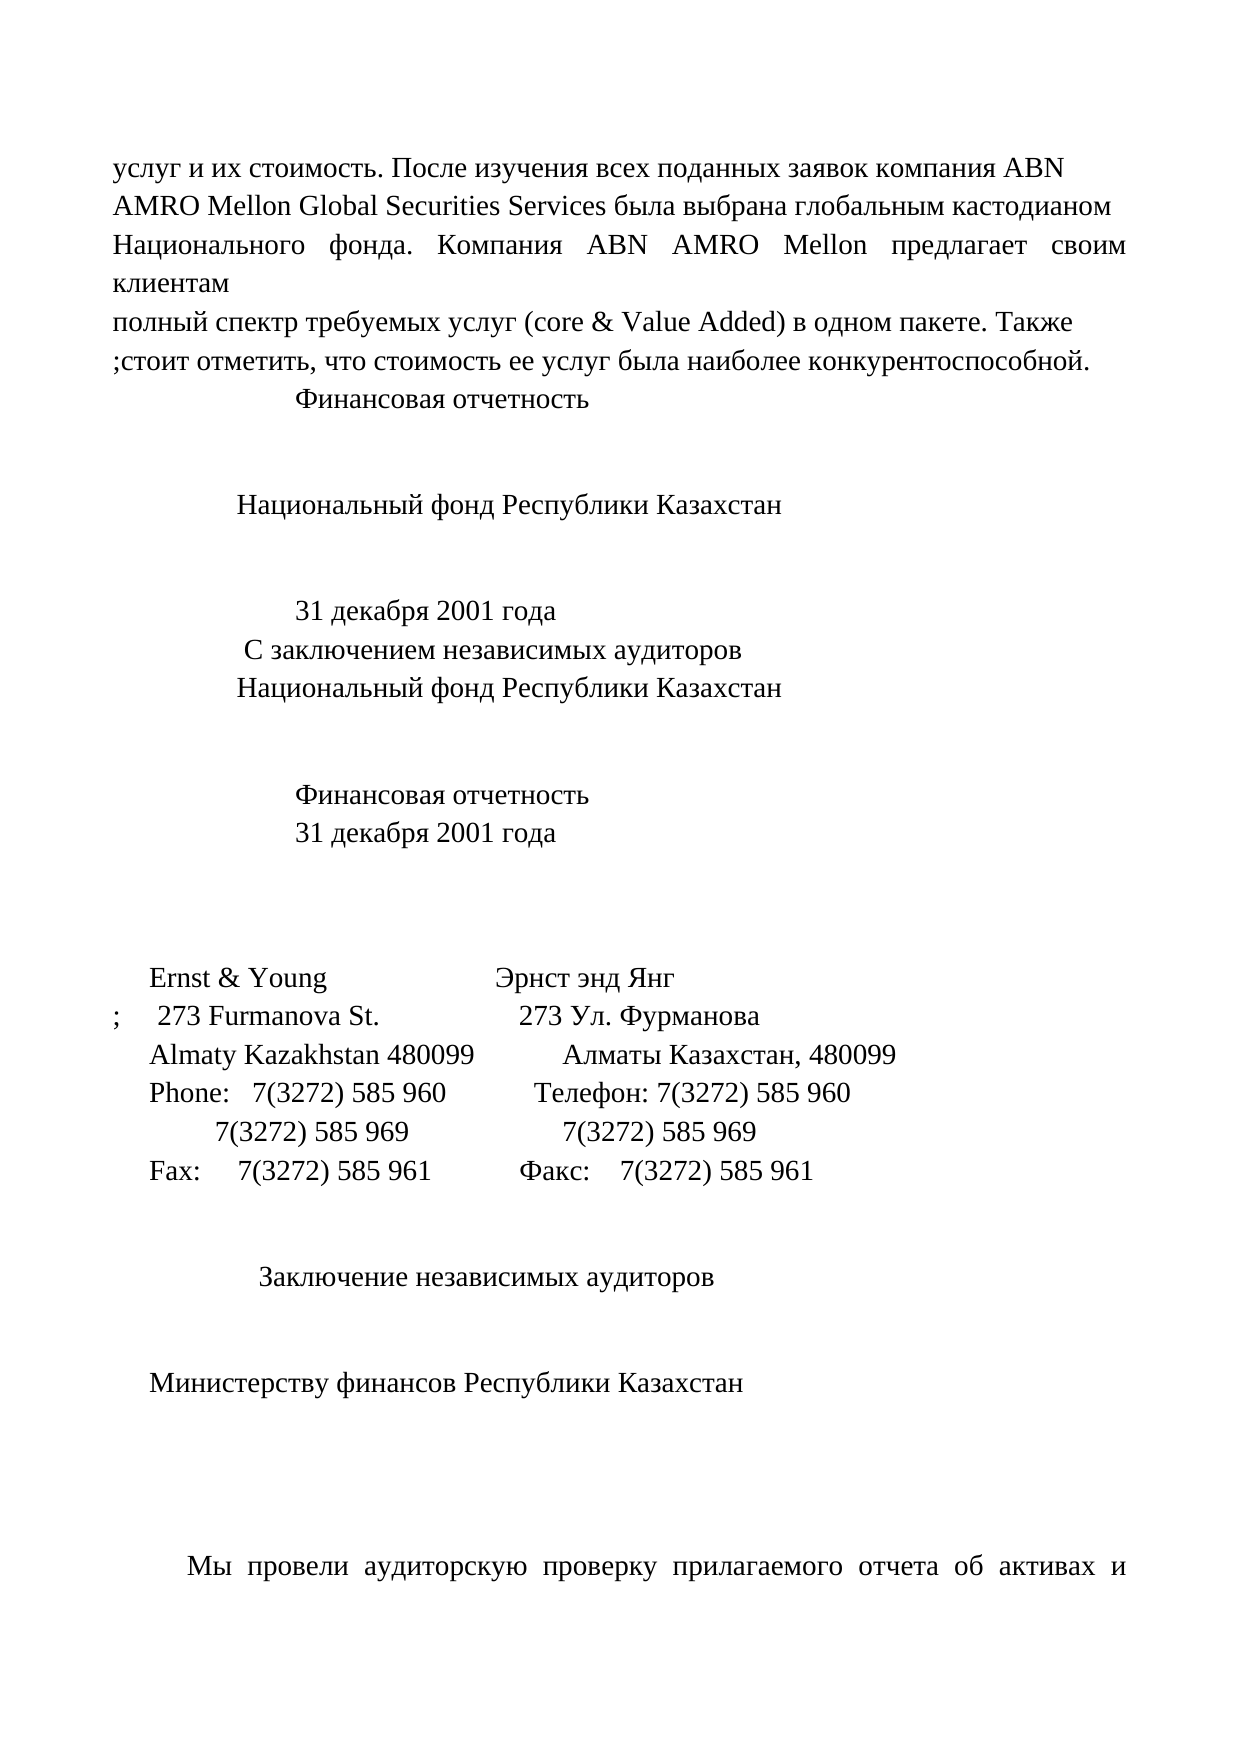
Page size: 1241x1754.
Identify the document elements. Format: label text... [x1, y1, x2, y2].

text Министерству финансов Республики Казахстан [112, 1365, 1128, 1398]
text 7(3272) 585 969 7(3272) 585 969 [112, 1114, 1128, 1148]
text Fах: 7(3272) 585 961 Факс: 7(3272) 585 961 [112, 1153, 1128, 1186]
text Финансовая отчетность [112, 381, 1128, 415]
text 31 декабря 2001 года [112, 593, 1128, 627]
text ;стоит отметить, что стоимость ее услуг была наиболее конкурентоспособной. [112, 343, 1128, 376]
text Национальный фонд Республики Казахстан [112, 487, 1128, 521]
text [112, 1510, 1128, 1582]
text AMRO Mellon Global Securities Services была выбрана глобальным кастодианом [112, 188, 1128, 222]
text Национального фонда. Компания ABN AMRO Mellon предлагает своим клиентам [112, 227, 1128, 299]
text 31 декабря 2001 года [112, 815, 1128, 849]
text полный спектр требуемых услуг (core & Value Added) в одном пакете. Также [112, 304, 1128, 338]
text услуг и их стоимость. После изучения всех поданных заявок компания ABN [112, 150, 1128, 183]
text Ernst & Young Эрнст энд Янг [112, 960, 1128, 993]
text Финансовая отчетность [112, 777, 1128, 810]
text ; 273 Furmanova St. 273 Ул. Фурманова [112, 998, 1128, 1032]
text С заключением независимых аудиторов [112, 632, 1128, 666]
text Almaty Kazakhstan 480099 Алматы Казахстан, 480099 [112, 1037, 1128, 1071]
text Национальный фонд Республики Казахстан [112, 671, 1128, 704]
text Рhоnе: 7(3272) 585 960 Телефон: 7(3272) 585 960 [112, 1076, 1128, 1109]
text Заключение независимых аудиторов [112, 1259, 1128, 1292]
